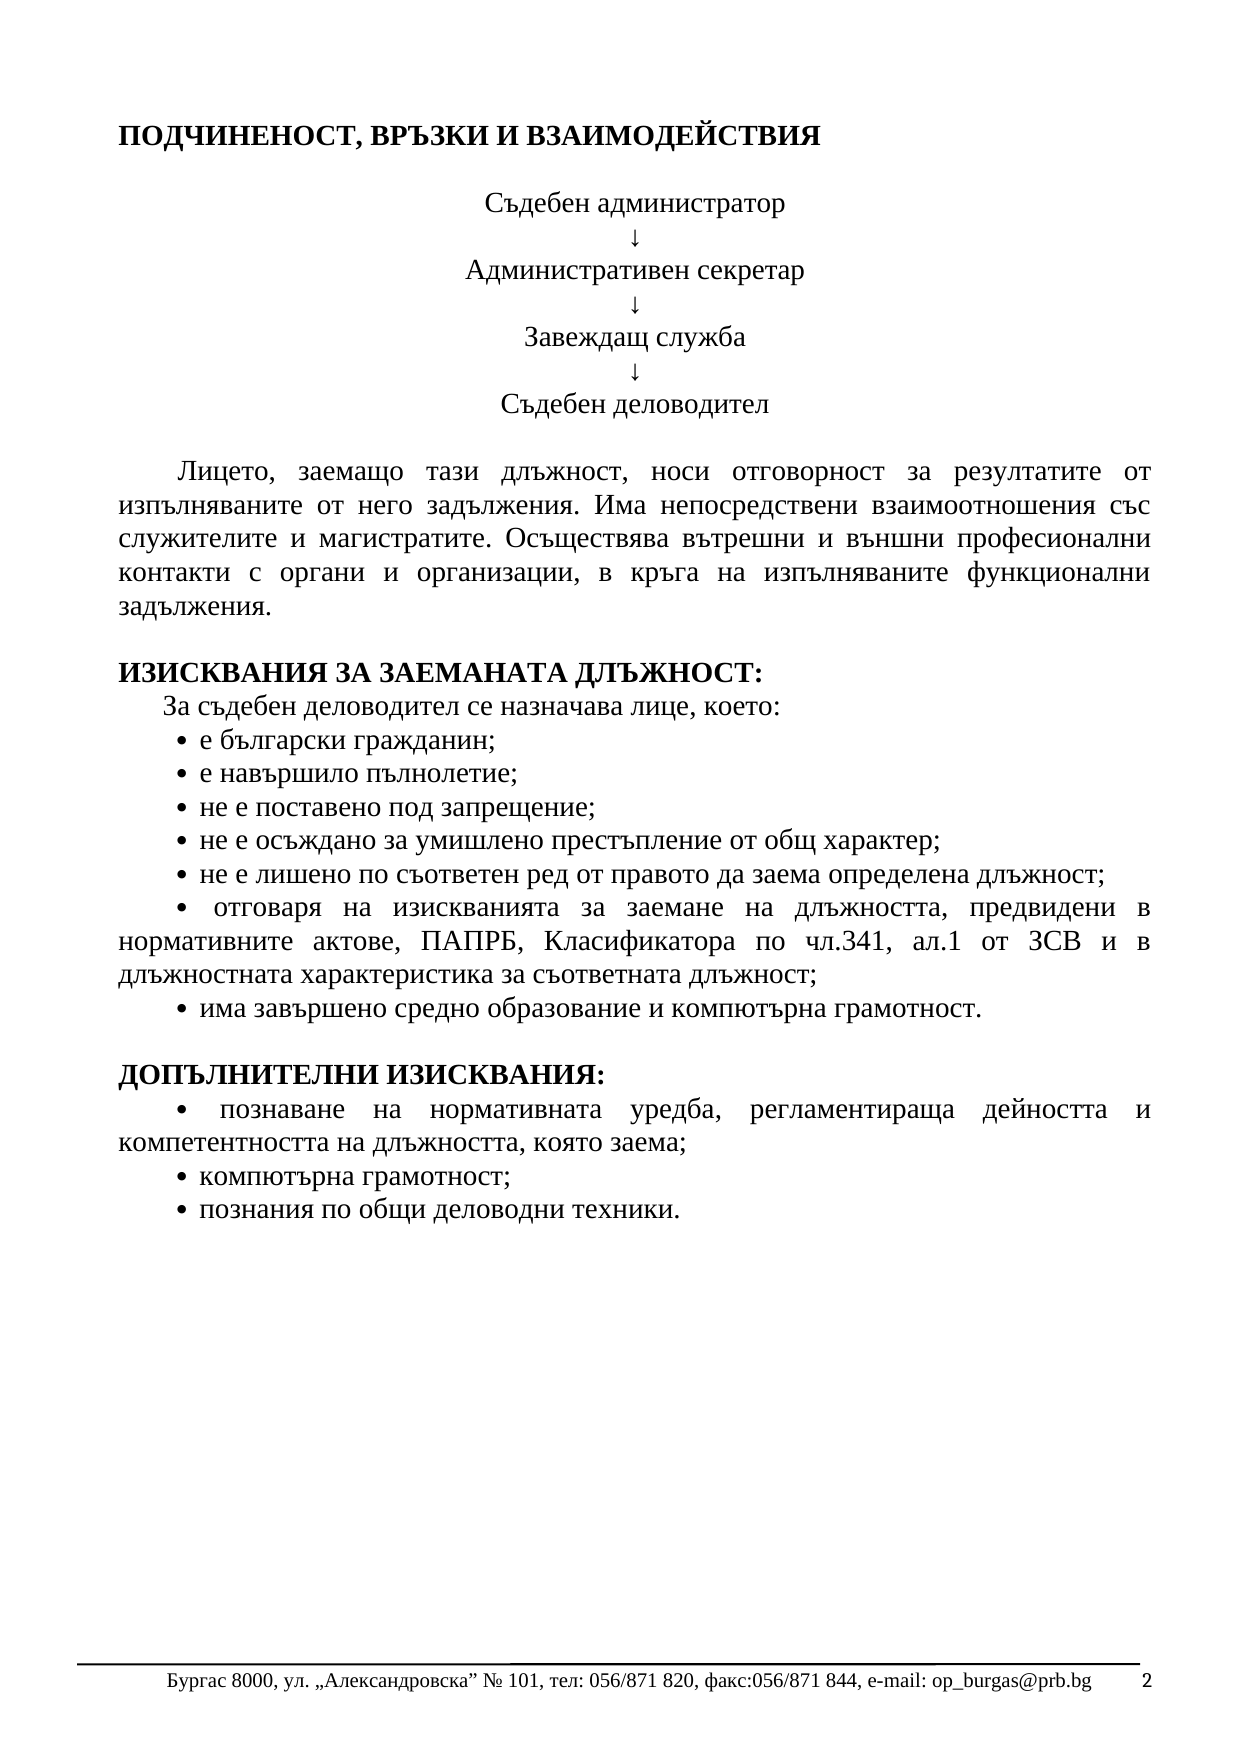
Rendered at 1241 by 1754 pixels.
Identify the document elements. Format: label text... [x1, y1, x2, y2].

text ↓ [118, 219, 1152, 252]
list познаване на нормативната уредба, регламентираща дейността и компетентността на длъжността, която заема; [118, 1091, 1152, 1158]
text Съдебен деловодител [118, 386, 1152, 420]
text ↓ [118, 286, 1152, 319]
list не е поставено под запрещение; [118, 789, 1152, 822]
list познания по общи деловодни техники. [118, 1191, 1152, 1225]
text Съдебен администратор [118, 185, 1152, 219]
text Лицето, заемащо тази длъжност, носи отговорност за резултатите от изпълняваните от него задължения. Има непосредствени взаимоотношения със служителите и магистратите. Осъществява вътрешни и външни професионални контакти с органи и организации, в кръга на изпълняваните функционални задължения. [118, 453, 1152, 621]
list компютърна грамотност; [118, 1158, 1152, 1191]
list отговаря на изискванията за заемане на длъжността, предвидени в нормативните актове, ПАПРБ, Класификатора по чл.341, ал.1 от ЗСВ и в длъжностната характеристика за съответната длъжност; [118, 889, 1152, 990]
text ПОДЧИНЕНОСТ, ВРЪЗКИ И ВЗАИМОДЕЙСТВИЯ [118, 118, 1152, 152]
text Завеждащ служба [118, 319, 1152, 353]
list не е осъждано за умишлено престъпление от общ характер; [118, 822, 1152, 856]
text ДОПЪЛНИТЕЛНИ ИЗИСКВАНИЯ: [118, 1057, 1152, 1091]
list има завършено средно образование и компютърна грамотност. [118, 990, 1152, 1024]
text Административен секретар [118, 252, 1152, 286]
text ↓ [118, 353, 1152, 386]
text ИЗИСКВАНИЯ ЗА ЗАЕМАНАТА ДЛЪЖНОСТ: [118, 655, 1152, 688]
list е български гражданин; [118, 722, 1152, 755]
list е навършило пълнолетие; [118, 755, 1152, 789]
list не е лишено по съответен ред от правото да заема определена длъжност; [118, 856, 1152, 889]
text За съдебен деловодител се назначава лице, което: [118, 688, 1152, 722]
